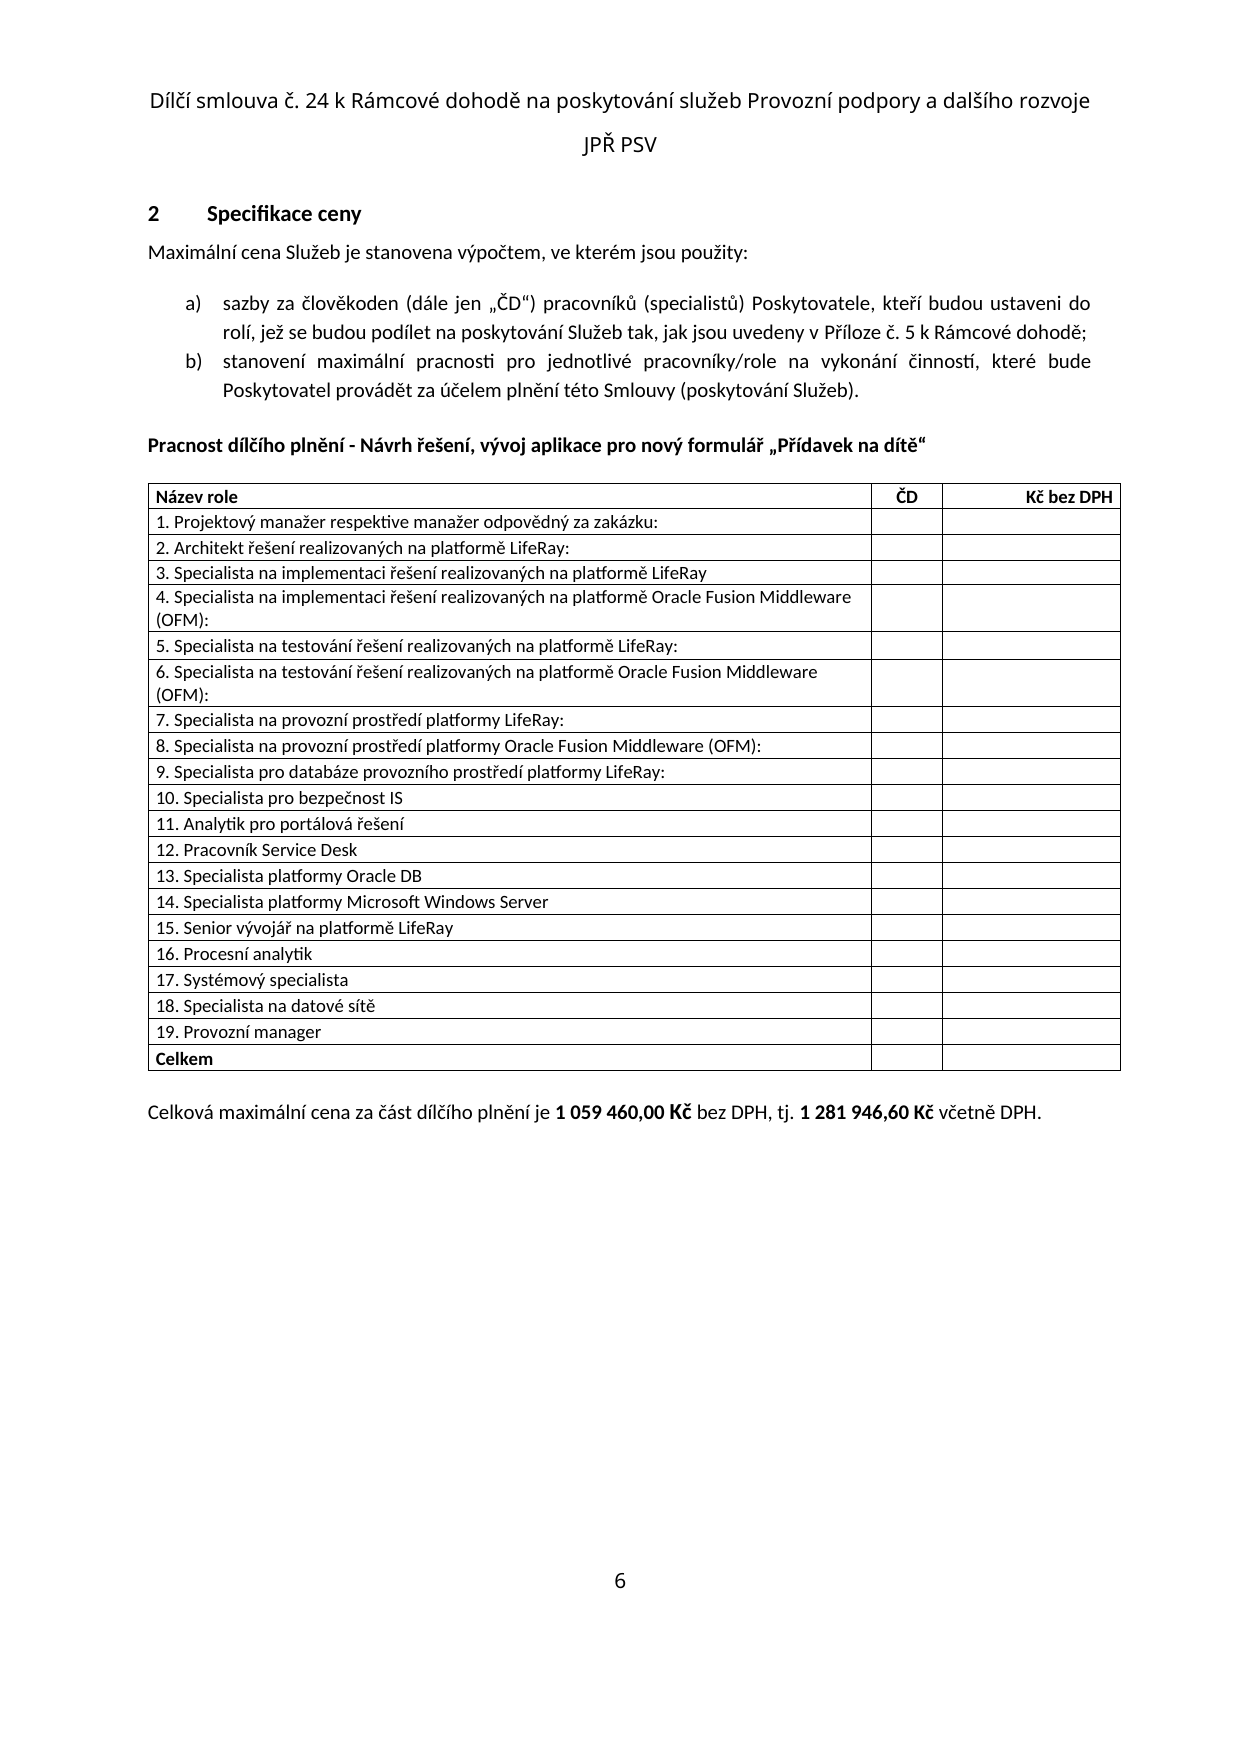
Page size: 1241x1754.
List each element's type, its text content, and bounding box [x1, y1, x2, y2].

table_cell [872, 785, 942, 810]
table_cell [943, 733, 1120, 758]
table_cell [872, 837, 942, 862]
table_cell 10. Specialista pro bezpečnost IS [149, 785, 871, 810]
table_cell [943, 863, 1120, 888]
table_cell [943, 561, 1120, 584]
table_cell 16. Procesní analytik [149, 941, 871, 966]
table_cell [872, 1045, 942, 1070]
table_cell [943, 1019, 1120, 1044]
table_cell 4. Specialista na implementaci řešení realizovaných na platformě Oracle Fusion Middleware (OFM): [149, 585, 871, 631]
table_cell 14. Specialista platformy Microsoft Windows Server [149, 889, 871, 914]
text Pracnost dílčího plnění - Návrh řešení, vývoj aplikace pro nový formulář „Přídavek na dítě“ [148, 432, 1093, 458]
table_cell [943, 967, 1120, 992]
table_cell [943, 889, 1120, 914]
table_cell [943, 837, 1120, 862]
table_cell 11. Analytik pro portálová řešení [149, 811, 871, 836]
table_cell [943, 707, 1120, 732]
text Maximální cena Služeb je stanovena výpočtem, ve kterém jsou použity: [148, 239, 1092, 265]
table_cell 17. Systémový specialista [149, 967, 871, 992]
table_cell 12. Pracovník Service Desk [149, 837, 871, 862]
table_cell [943, 993, 1120, 1018]
table_cell [943, 585, 1120, 631]
subtitle Specifikace ceny [148, 199, 1092, 227]
table_cell [943, 915, 1120, 940]
table_cell [872, 660, 942, 706]
table_cell 19. Provozní manager [149, 1019, 871, 1044]
table_cell [943, 1045, 1120, 1070]
table_cell 3. Specialista na implementaci řešení realizovaných na platformě LifeRay [149, 561, 871, 584]
table_cell [872, 535, 942, 560]
table_cell [872, 707, 942, 732]
table_cell [872, 733, 942, 758]
list stanovení maximální pracnosti pro jednotlivé pracovníky/role na vykonání činností, které bude Poskytovatel provádět za účelem plnění této Smlouvy (poskytování Služeb). [185, 348, 1092, 403]
text Celková maximální cena za část dílčího plnění je 1 059 460,00 Kč bez DPH, tj. 1 281 946,60 Kč včetně DPH. [148, 1097, 1092, 1125]
table_cell 13. Specialista platformy Oracle DB [149, 863, 871, 888]
table_cell 2. Architekt řešení realizovaných na platformě LifeRay: [149, 535, 871, 560]
table_cell [872, 993, 942, 1018]
list sazby za člověkoden (dále jen „ČD“) pracovníků (specialistů) Poskytovatele, kteří budou ustaveni do rolí, jež se budou podílet na poskytování Služeb tak, jak jsou uvedeny v Příloze č. 5 k Rámcové dohodě; [185, 290, 1092, 345]
table_header ČD [872, 484, 942, 508]
table_cell [943, 811, 1120, 836]
table_cell Celkem [149, 1045, 871, 1070]
table_cell [943, 632, 1120, 659]
table_cell [943, 509, 1120, 534]
table_cell [872, 811, 942, 836]
table_cell 8. Specialista na provozní prostředí platformy Oracle Fusion Middleware (OFM): [149, 733, 871, 758]
table_cell 7. Specialista na provozní prostředí platformy LifeRay: [149, 707, 871, 732]
table_cell [872, 863, 942, 888]
table_cell [943, 660, 1120, 706]
table_cell 18. Specialista na datové sítě [149, 993, 871, 1018]
table_cell 1. Projektový manažer respektive manažer odpovědný za zakázku: [149, 509, 871, 534]
table_cell [872, 889, 942, 914]
table_cell [872, 585, 942, 631]
table_cell [872, 509, 942, 534]
table_cell 15. Senior vývojář na platformě LifeRay [149, 915, 871, 940]
table_cell [872, 915, 942, 940]
table_cell [943, 535, 1120, 560]
table_cell [872, 941, 942, 966]
table_cell 9. Specialista pro databáze provozního prostředí platformy LifeRay: [149, 759, 871, 784]
table_cell [872, 759, 942, 784]
table_cell [943, 785, 1120, 810]
table_cell [943, 941, 1120, 966]
table_cell [872, 561, 942, 584]
table_cell [872, 632, 942, 659]
table_cell [872, 967, 942, 992]
table_cell [943, 759, 1120, 784]
table_cell [872, 1019, 942, 1044]
table_cell 6. Specialista na testování řešení realizovaných na platformě Oracle Fusion Middleware (OFM): [149, 660, 871, 706]
table_cell 5. Specialista na testování řešení realizovaných na platformě LifeRay: [149, 632, 871, 659]
table_header Kč bez DPH [943, 484, 1120, 508]
table_header Název role [149, 484, 871, 508]
